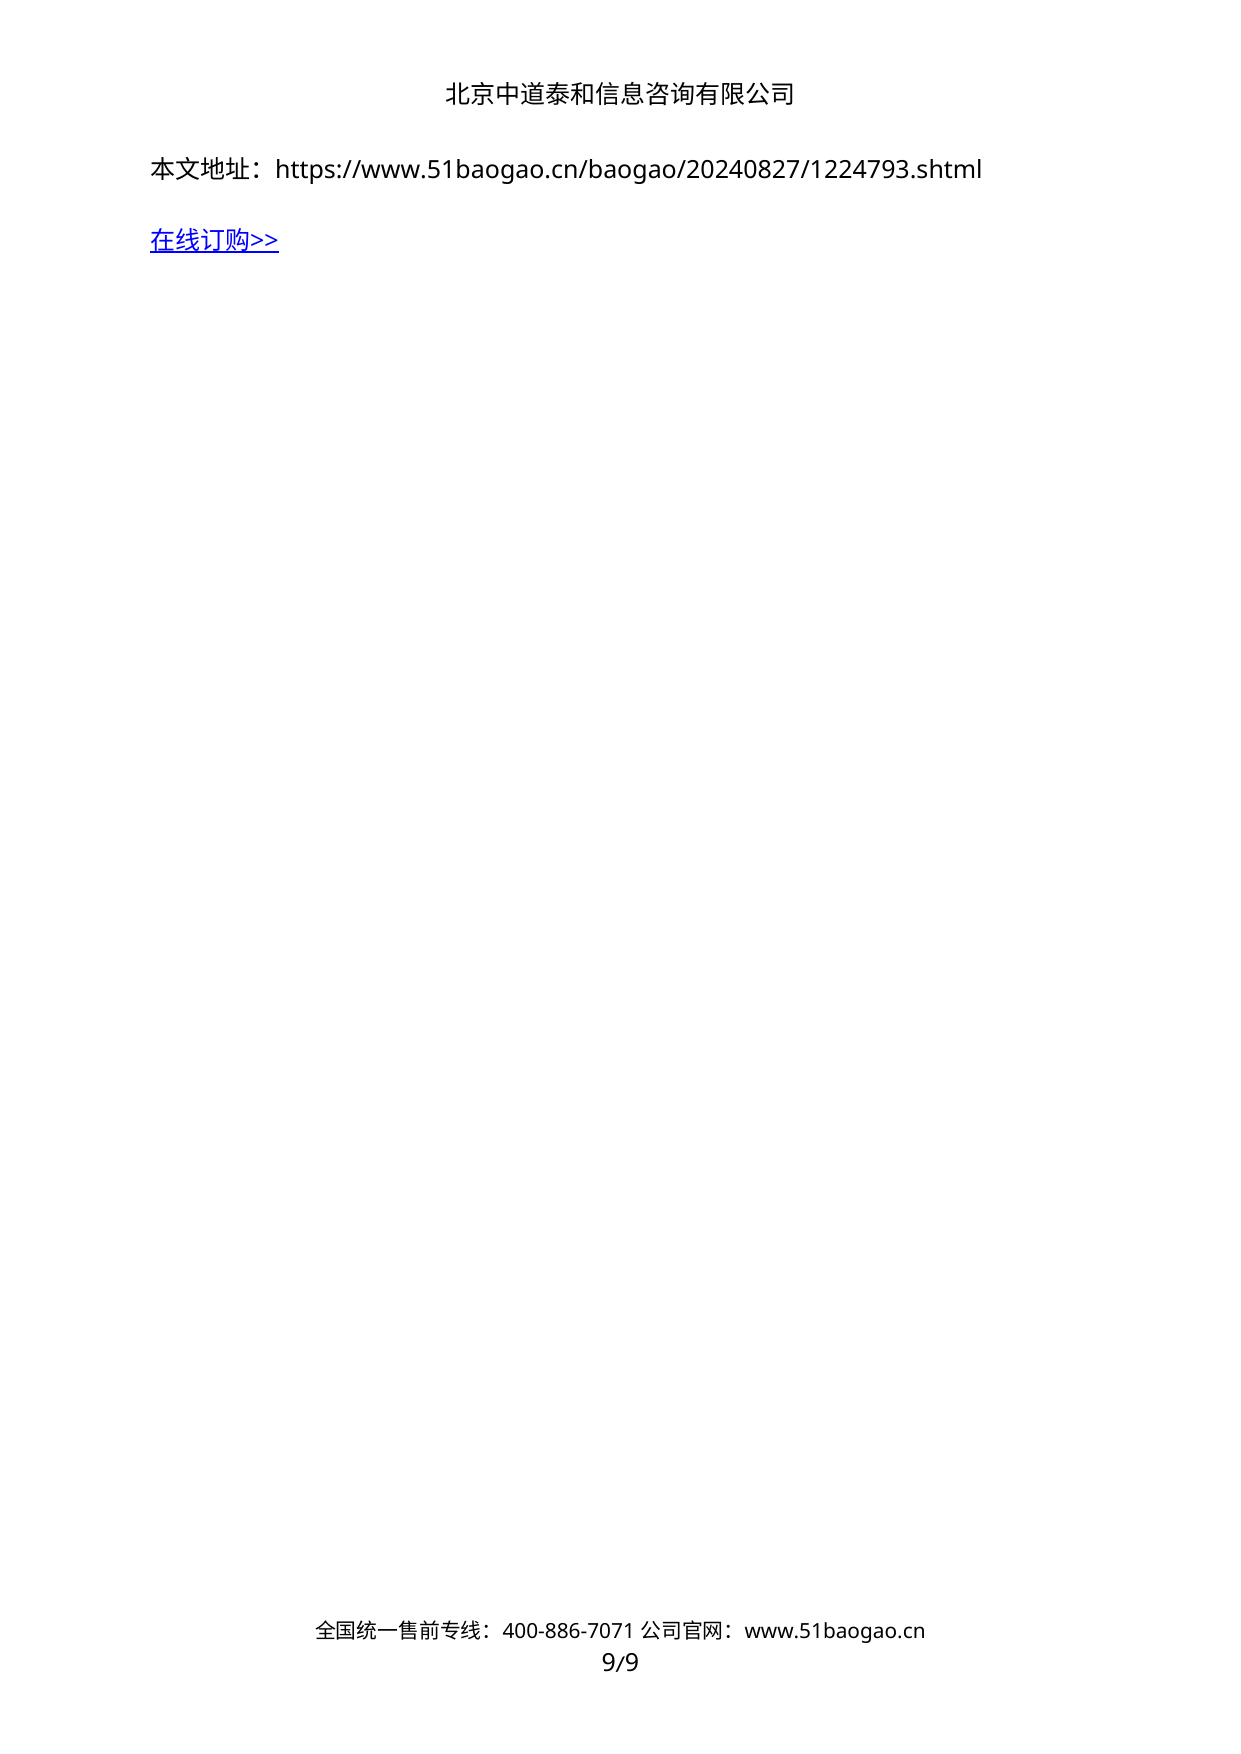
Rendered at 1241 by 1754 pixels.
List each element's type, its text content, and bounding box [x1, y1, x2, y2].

text 在线订购>> [150, 186, 1090, 257]
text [150, 150, 1090, 186]
